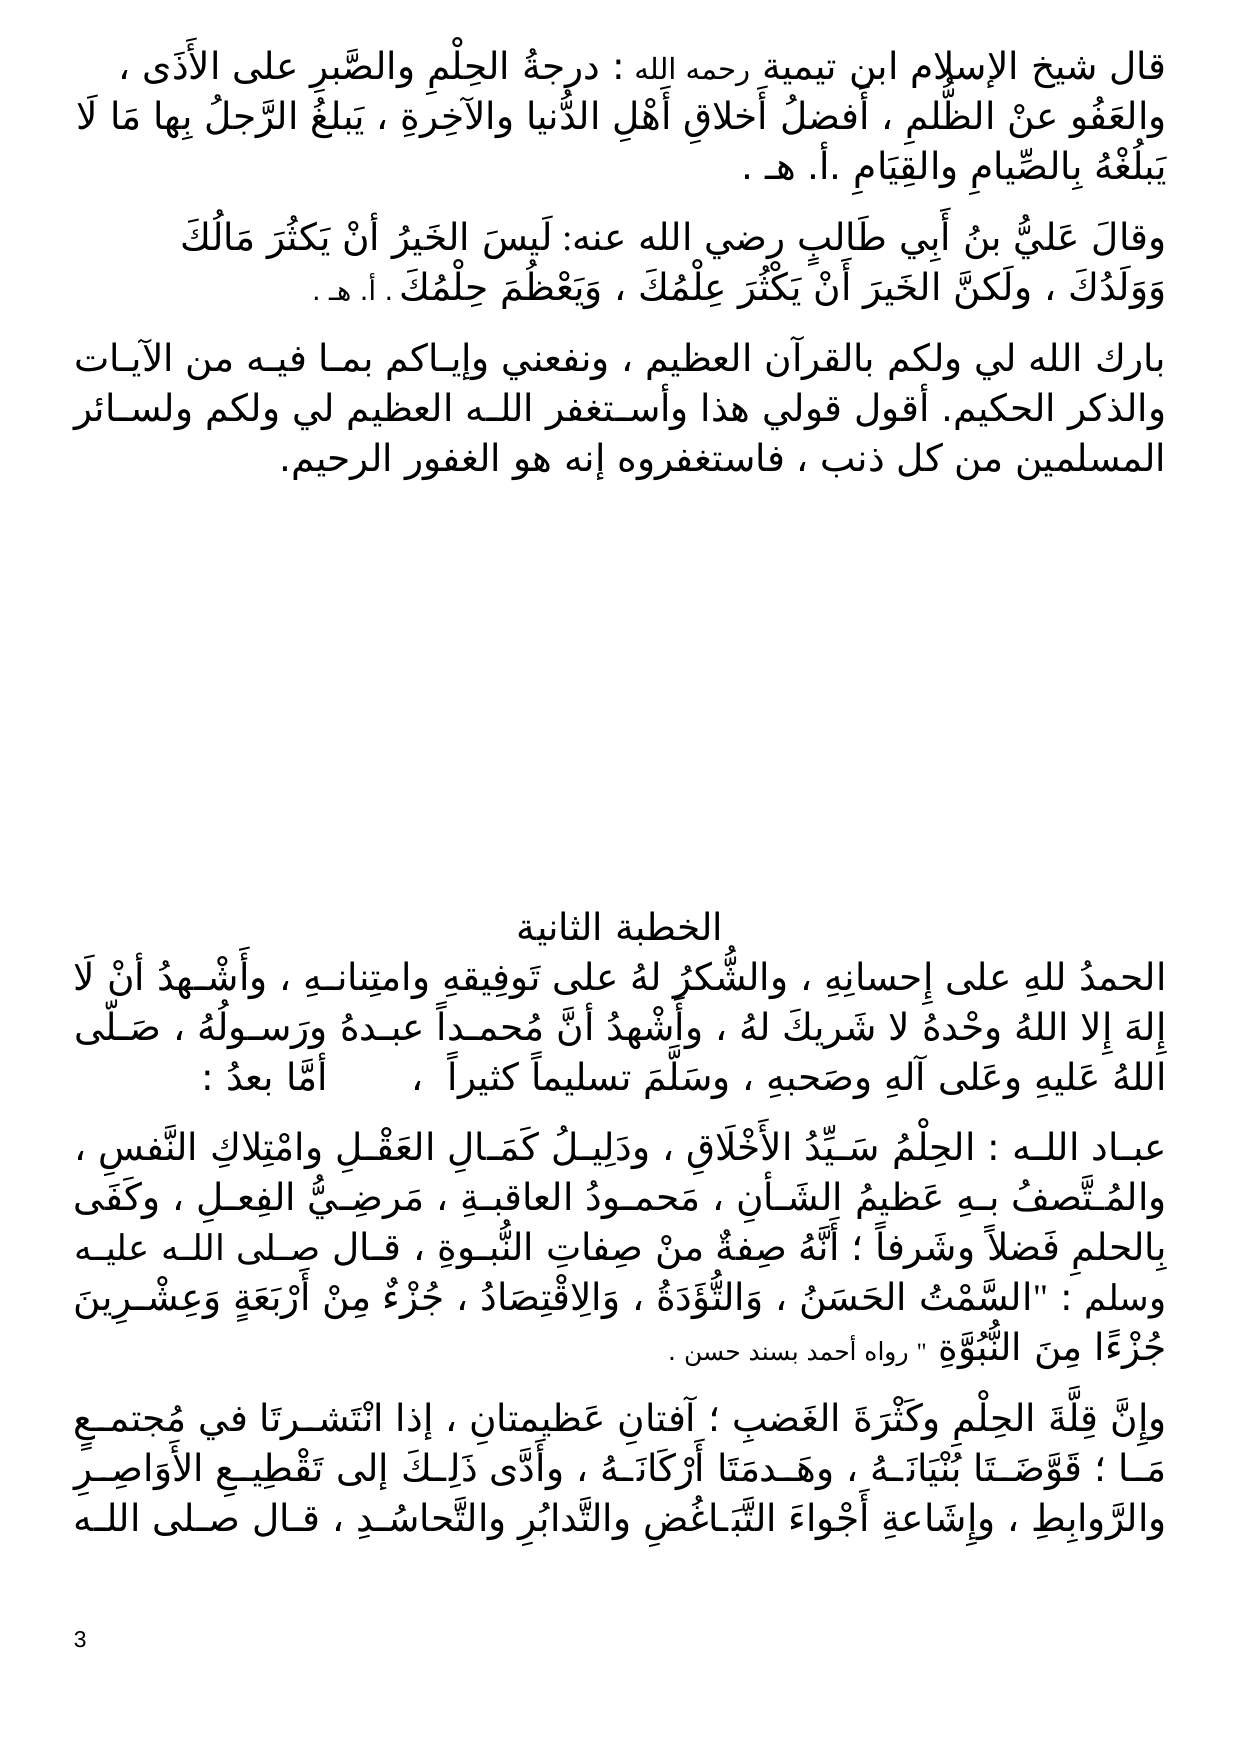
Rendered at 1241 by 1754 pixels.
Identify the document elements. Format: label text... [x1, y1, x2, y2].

text عباد الله : الحِلْمُ سَيِّدُ الأَخْلَاقِ ، ودَلِيلُ كَمَالِ العَقْلِ وامْتِلاكِ النَّفسِ ، والمُـتَّصفُ بهِ عَظيمُ الشَأنِ ، مَحمودُ العاقبةِ ، مَرضِيُّ الفِعلِ ، وكَفَى بِالحلمِ فَضلاً وشَرفاً ؛ أَنَّهُ صِفةٌ منْ صِفاتِ النُّبوةِ ، قال صلى الله عليه وسلم : "السَّمْتُ الحَسَنُ ، وَالتُّؤَدَةُ ، وَالِاقْتِصَادُ ‌، جُزْءٌ ‌مِنْ ‌أَرْبَعَةٍ ‌وَعِشْرِينَ جُزْءًا مِنَ النُّبُوَّةِ " رواه أحمد بسند حسن . [74, 1125, 1167, 1369]
text الخطبة الثانية [74, 905, 1167, 949]
text قال شيخ الإسلام ابن تيمية رحمه الله : درجةُ الحِلْمِ والصَّبرِ على الأَذَى ، والعَفُو عنْ الظُّلمِ ، أَفضلُ أَخلاقِ أَهْلِ الدُّنيا والآخِرةِ ، يَبلغُ الرَّجلُ بِها مَا لَا يَبلُغْهُ بِالصِّيامِ والقِيَامِ .أ. هـ . [74, 44, 1167, 188]
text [74, 1397, 1167, 1541]
text بارك الله لي ولكم بالقرآن العظيم ، ونفعني وإياكم بما فيه من الآيات والذكر الحكيم. أقول قولي هذا وأستغفر الله العظيم لي ولكم ولسائر المسلمين من كل ذنب ، فاستغفروه إنه هو الغفور الرحيم. [74, 337, 1167, 481]
text وقالَ عَليُّ بنُ أَبِي طَالبٍ رضي الله عنه: لَيسَ الخَيرُ أنْ يَكثُرَ مَالُكَ وَوَلَدُكَ ، ولَكنَّ الخَيرَ أَنْ يَكْثُرَ عِلْمُكَ ، وَيَعْظُمَ حِلْمُكَ . أ. هـ . [74, 216, 1167, 309]
text الحمدُ للهِ على إِحسانِهِ ، والشُّكرُ لهُ على تَوفِيقهِ وامتِنانهِ ، وأَشْهدُ أنْ لَا إِلهَ إِلا اللهُ وحْدهُ لا شَريكَ لهُ ، وأَشْهدُ أنَّ مُحمداً عبدهُ ورَسولُهُ ، صَلّى اللهُ عَليهِ وعَلى آلهِ وصَحبهِ ، وسَلَّمَ تسليماً كثيراً ، أمَّا بعدُ : [74, 955, 1167, 1099]
